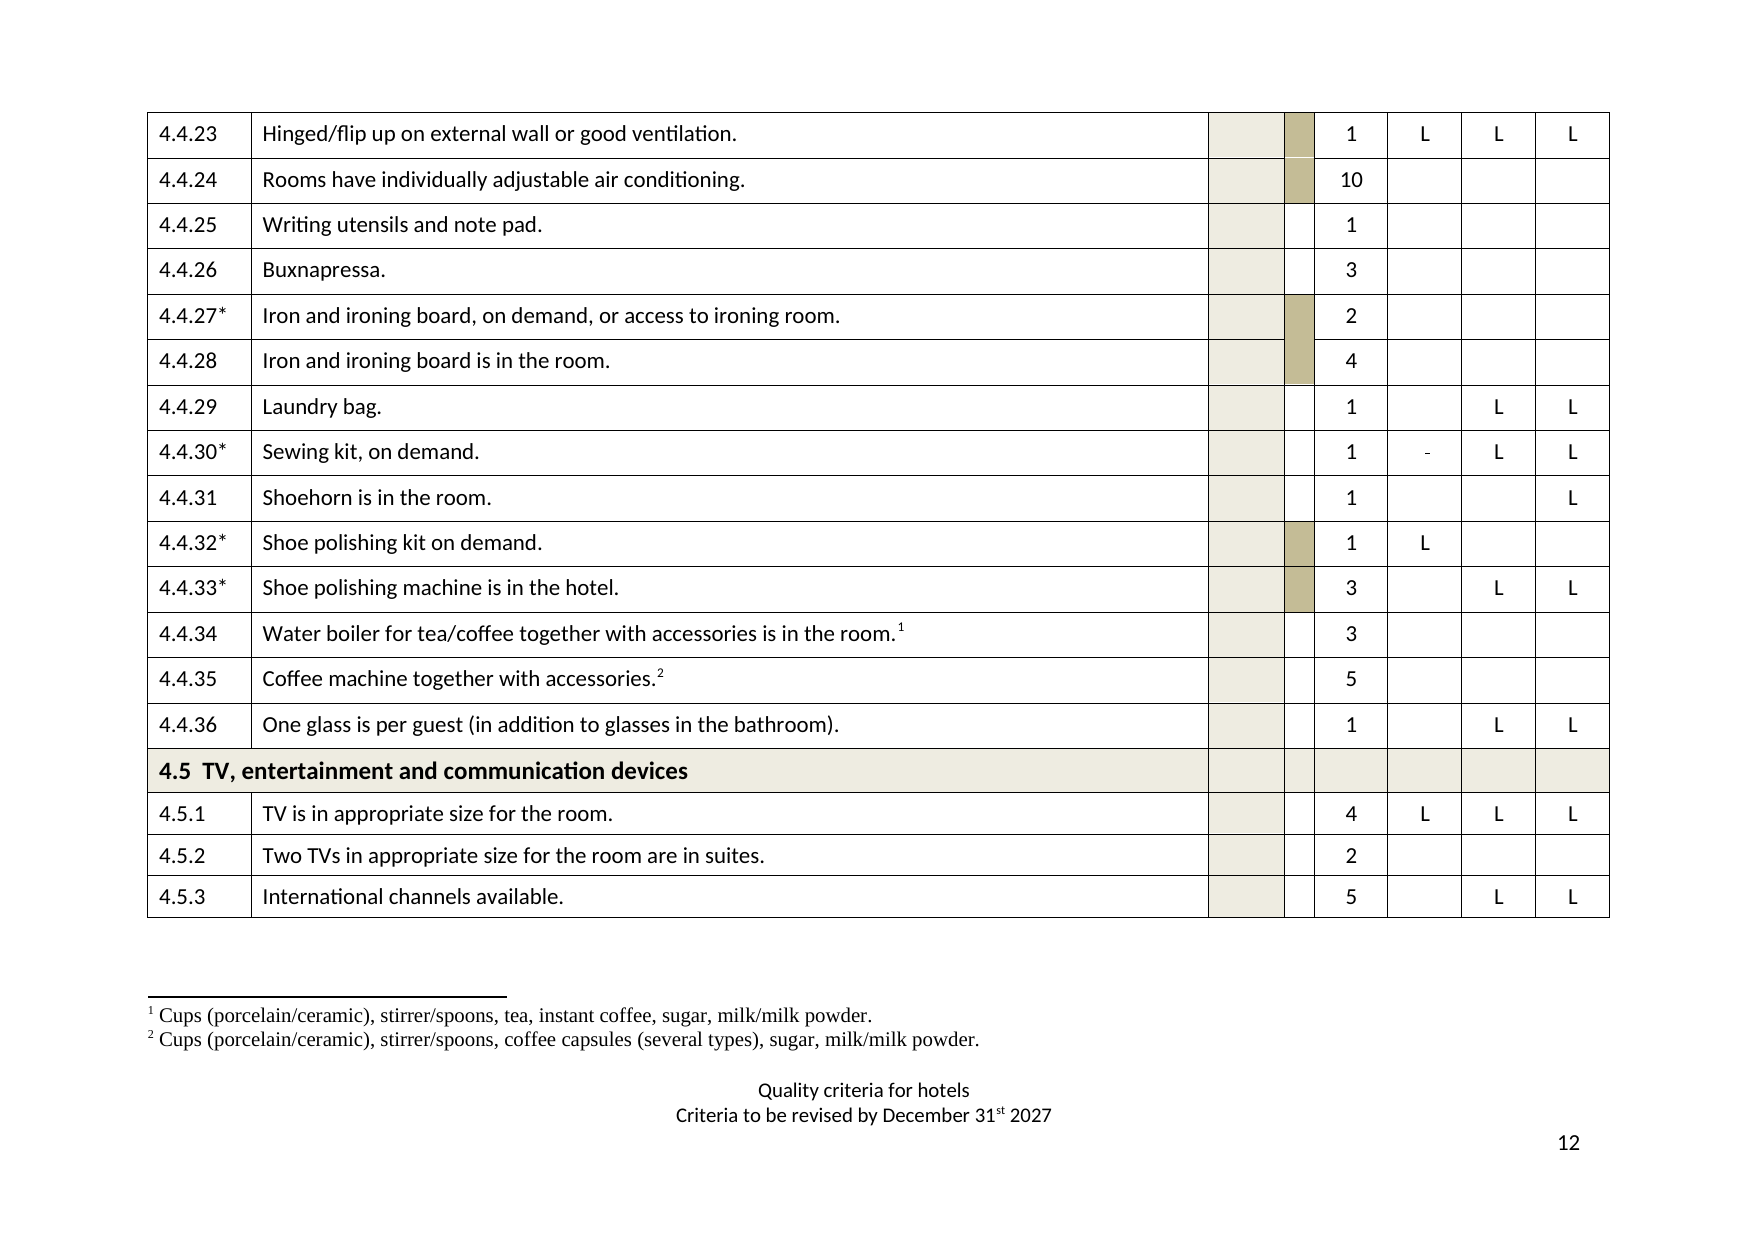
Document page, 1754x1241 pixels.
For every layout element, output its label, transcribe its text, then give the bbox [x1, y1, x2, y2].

table_cell [1388, 567, 1461, 612]
table_cell [1462, 476, 1535, 521]
table_cell [1536, 835, 1609, 875]
table_cell [1462, 249, 1535, 294]
table_cell 10 [1315, 159, 1387, 203]
table_cell [1285, 567, 1314, 612]
table_cell [1388, 835, 1461, 875]
table_cell 5 [1315, 876, 1387, 917]
table_cell TV is in appropriate size for the room. [252, 793, 1208, 833]
table_cell Iron and ironing board, on demand, or access to ironing room. [252, 295, 1208, 339]
table_cell L [1388, 522, 1461, 566]
table_cell [1285, 113, 1314, 157]
table_cell Iron and ironing board is in the room. [252, 340, 1208, 384]
table_cell 4.4.26 [148, 249, 251, 294]
table_cell [1209, 295, 1284, 339]
table_cell [1285, 295, 1314, 339]
table_cell 4.4.31 [148, 476, 251, 521]
table_cell [1285, 522, 1314, 566]
table_cell 4.4.30* [148, 431, 251, 475]
table_cell 1 [1315, 204, 1387, 248]
table_cell 4.5.1 [148, 793, 251, 833]
table_cell [1388, 249, 1461, 294]
table_cell L [1536, 876, 1609, 917]
table_cell 4.4.29 [148, 386, 251, 430]
table_cell [1536, 749, 1609, 792]
table_cell [1209, 431, 1284, 475]
table_cell International channels available. [252, 876, 1208, 917]
table_cell [1209, 113, 1284, 157]
table_cell L [1462, 431, 1535, 475]
table_cell [1285, 613, 1314, 657]
table_cell [1209, 249, 1284, 294]
table_cell 1 [1315, 704, 1387, 748]
table_cell [1536, 522, 1609, 566]
table_cell 4.5.2 [148, 835, 251, 875]
table_cell Shoe polishing kit on demand. [252, 522, 1208, 566]
table_cell [1388, 704, 1461, 748]
table_cell [1209, 793, 1284, 833]
table_cell [1209, 159, 1284, 203]
table_cell [1462, 295, 1535, 339]
table_cell 4 [1315, 793, 1387, 833]
table_cell L [1462, 704, 1535, 748]
table_cell L [1462, 113, 1535, 157]
table_cell [1536, 249, 1609, 294]
table_cell L [1536, 567, 1609, 612]
table_cell L [1462, 567, 1535, 612]
table_cell 4.4.25 [148, 204, 251, 248]
table_cell 4.5 TV, entertainment and communication devices [148, 749, 1208, 792]
table_cell L [1536, 386, 1609, 430]
table_cell 4.4.33* [148, 567, 251, 612]
table_cell [1536, 204, 1609, 248]
table_cell Two TVs in appropriate size for the room are in suites. [252, 835, 1208, 875]
table_cell 3 [1315, 567, 1387, 612]
table_cell [1209, 876, 1284, 917]
table_cell [1462, 835, 1535, 875]
table_cell L [1536, 431, 1609, 475]
table_cell [1209, 835, 1284, 875]
table_cell [1462, 159, 1535, 203]
table_cell [1388, 476, 1461, 521]
table_cell 2 [1315, 295, 1387, 339]
table_cell [1462, 749, 1535, 792]
table_cell L [1536, 793, 1609, 833]
table_cell [1285, 204, 1314, 248]
table_cell 4.4.23 [148, 113, 251, 157]
table_cell [1536, 295, 1609, 339]
table_cell 1 [1315, 386, 1387, 430]
table_cell [1285, 658, 1314, 702]
table_cell 3 [1315, 613, 1387, 657]
table_cell 4.4.24 [148, 159, 251, 203]
table_cell [1388, 295, 1461, 339]
table_cell [1209, 658, 1284, 702]
table_cell L [1536, 704, 1609, 748]
table_cell Coffee machine together with accessories. [252, 658, 1208, 702]
table_cell 1 [1315, 113, 1387, 157]
table_cell [1388, 159, 1461, 203]
table_cell [1388, 340, 1461, 384]
table_cell [1536, 613, 1609, 657]
table_cell [1285, 835, 1314, 875]
table_cell [1209, 476, 1284, 521]
table_cell [1209, 204, 1284, 248]
table_cell 4.4.28 [148, 340, 251, 384]
table_cell 4.5.3 [148, 876, 251, 917]
table_cell Laundry bag. [252, 386, 1208, 430]
table_cell [1388, 876, 1461, 917]
table_cell [1209, 749, 1284, 792]
table_cell 5 [1315, 658, 1387, 702]
table_cell [1285, 158, 1314, 203]
table_cell [1462, 613, 1535, 657]
table_cell Writing utensils and note pad. [252, 204, 1208, 248]
table_cell L [1462, 876, 1535, 917]
table_cell [1285, 339, 1314, 384]
table_cell [1388, 431, 1461, 475]
table_cell 4 [1315, 340, 1387, 384]
table_cell [1285, 476, 1314, 521]
table_cell L [1462, 386, 1535, 430]
table_cell [1536, 340, 1609, 384]
table_cell [1388, 386, 1461, 430]
table_cell [1285, 249, 1314, 294]
table_cell Rooms have individually adjustable air conditioning. [252, 159, 1208, 203]
table_cell 2 [1315, 835, 1387, 875]
table_cell 4.4.27* [148, 295, 251, 339]
table_cell 4.4.34 [148, 613, 251, 657]
table_cell [1388, 613, 1461, 657]
table_cell [1285, 876, 1314, 917]
table_cell Shoehorn is in the room. [252, 476, 1208, 521]
table_cell [1462, 658, 1535, 702]
table_cell [1285, 793, 1314, 833]
table_cell 4.4.32* [148, 522, 251, 566]
table_cell L [1536, 476, 1609, 521]
table_cell [1209, 340, 1284, 384]
table_cell [1388, 749, 1461, 792]
table_cell [1462, 204, 1535, 248]
table_cell 1 [1315, 476, 1387, 521]
table_cell [1388, 204, 1461, 248]
table_cell Shoe polishing machine is in the hotel. [252, 567, 1208, 612]
table_cell [1536, 658, 1609, 702]
table_cell Buxnapressa. [252, 249, 1208, 294]
table_cell 1 [1315, 522, 1387, 566]
table_cell [1285, 431, 1314, 475]
table_cell Hinged/flip up on external wall or good ventilation. [252, 113, 1208, 157]
table_cell [1209, 704, 1284, 748]
table_cell [1536, 159, 1609, 203]
table_cell [1209, 522, 1284, 566]
table_cell [1388, 658, 1461, 702]
table_cell [1285, 704, 1314, 748]
table_cell [1209, 613, 1284, 657]
table_cell L [1388, 113, 1461, 157]
table_cell [1285, 386, 1314, 430]
table_cell L [1388, 793, 1461, 833]
table_cell 4.4.35 [148, 658, 251, 702]
table_cell [1462, 522, 1535, 566]
table_cell [1462, 340, 1535, 384]
table_cell [1285, 749, 1314, 792]
table_cell L [1462, 793, 1535, 833]
table_cell L [1536, 113, 1609, 157]
table_cell One glass is per guest (in addition to glasses in the bathroom). [252, 704, 1208, 748]
table_cell [1209, 567, 1284, 612]
table_cell 1 [1315, 431, 1387, 475]
table_cell [1315, 749, 1387, 792]
table_cell 4.4.36 [148, 704, 251, 748]
table_cell Sewing kit, on demand. [252, 431, 1208, 475]
table_cell [1209, 386, 1284, 430]
table_cell 3 [1315, 249, 1387, 294]
table_cell Water boiler for tea/coffee together with accessories is in the room. [252, 613, 1208, 657]
